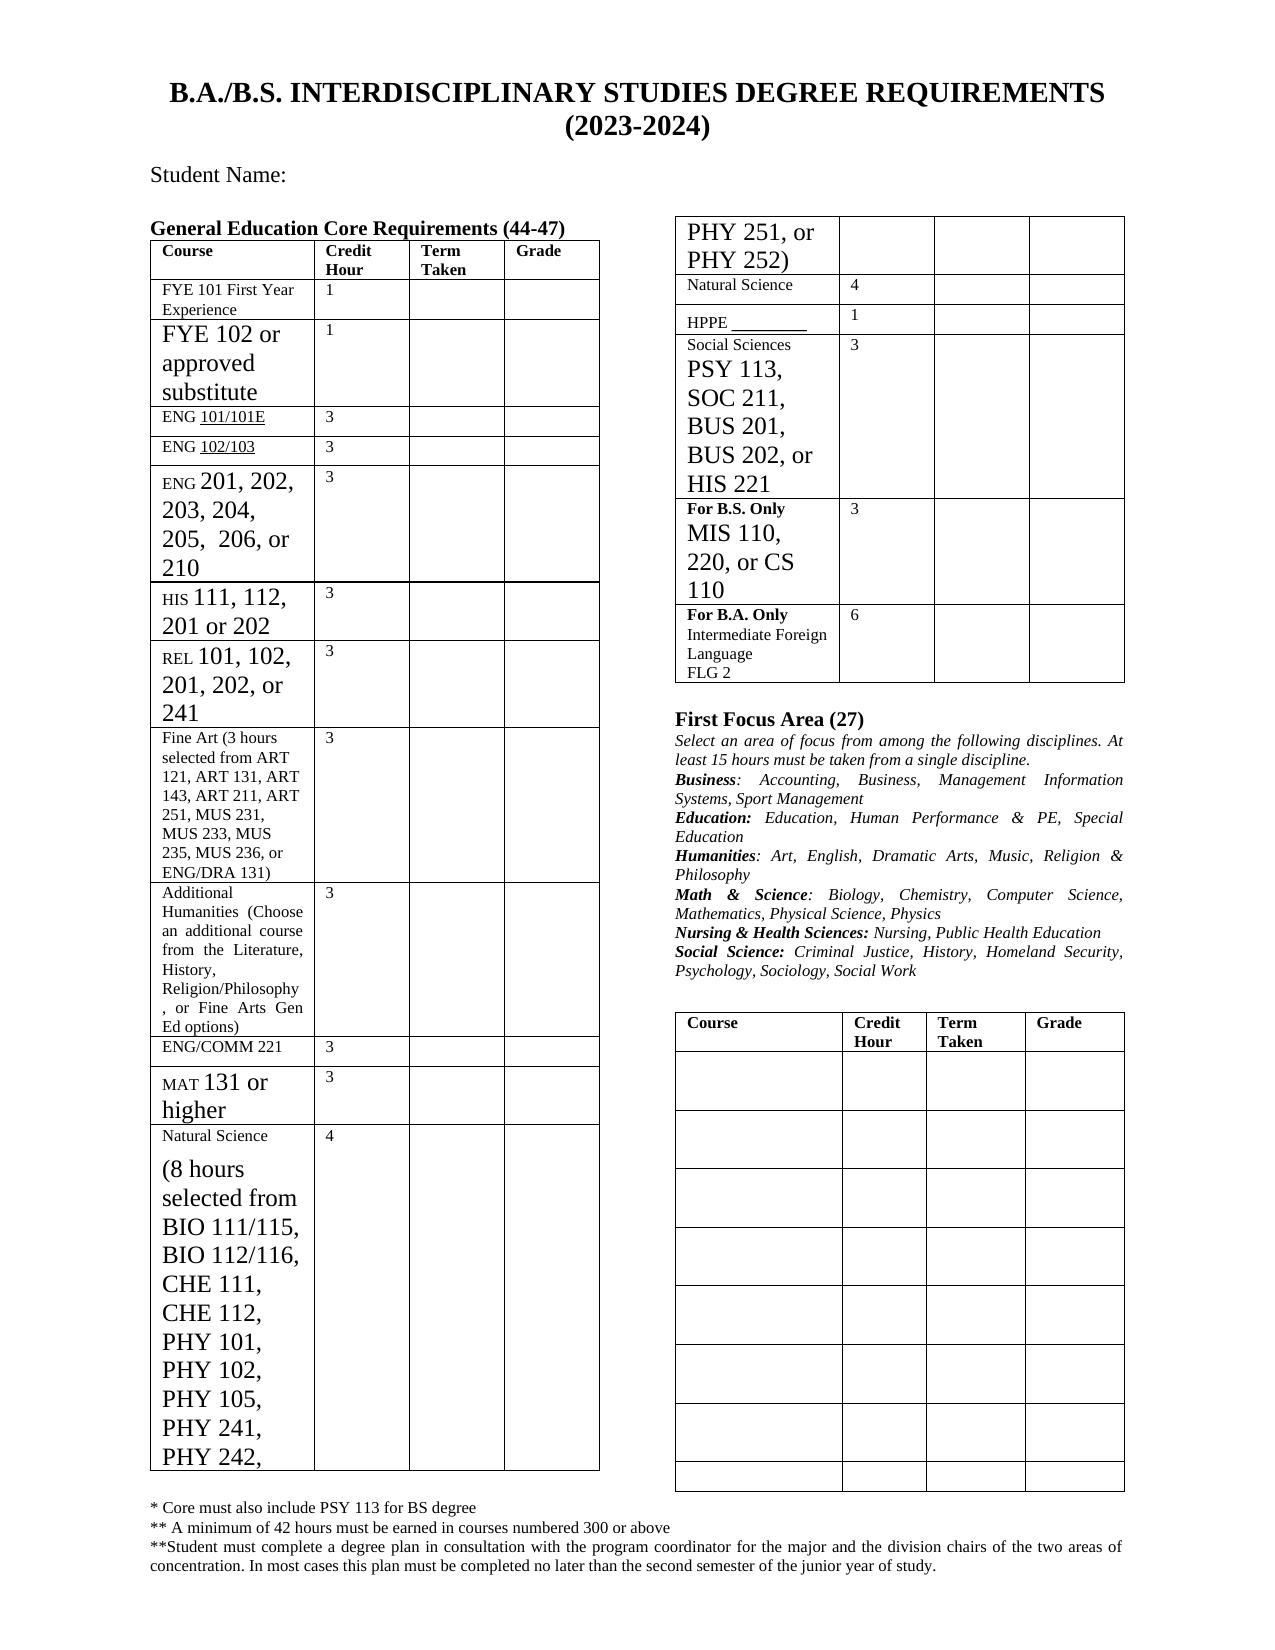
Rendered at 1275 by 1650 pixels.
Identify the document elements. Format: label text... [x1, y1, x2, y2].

table_cell 4 [315, 1125, 409, 1470]
table_cell 3 [315, 1067, 409, 1124]
table_cell [505, 728, 599, 882]
table_cell [843, 1462, 926, 1491]
table_cell [927, 1228, 1025, 1285]
text Business: Accounting, Business, Management Information Systems, Sport Management [675, 769, 1125, 808]
table_cell [1026, 1228, 1124, 1285]
table_cell [1026, 1169, 1124, 1227]
table_cell [410, 641, 504, 727]
table_cell [676, 1462, 842, 1491]
table_cell [927, 1169, 1025, 1227]
table_cell [505, 883, 599, 1036]
table_cell [1026, 1111, 1124, 1168]
table_cell 3 [315, 728, 409, 882]
table_cell [927, 1404, 1025, 1461]
table_cell [927, 1345, 1025, 1402]
table_cell [1030, 275, 1124, 304]
table_cell [927, 1052, 1025, 1110]
table_cell [1026, 1404, 1124, 1461]
table_cell [151, 320, 314, 406]
table_cell [1030, 217, 1124, 274]
table_cell [1030, 335, 1124, 498]
table_cell [410, 407, 504, 436]
table_cell Natural Science [151, 1125, 314, 1470]
table_cell [410, 1125, 504, 1470]
table_cell Social Sciences [676, 335, 839, 498]
table_header Term Taken [927, 1013, 1025, 1051]
table_cell [505, 466, 599, 581]
table_cell [676, 1228, 842, 1285]
table_cell 3 [840, 499, 934, 604]
table_cell [505, 583, 599, 640]
table_cell [676, 1169, 842, 1227]
table_cell 1 [840, 305, 934, 334]
table_cell [410, 1067, 504, 1124]
table_cell 3 [315, 883, 409, 1036]
table_cell [935, 605, 1029, 682]
table_header Credit Hour [843, 1013, 926, 1051]
table_cell [410, 883, 504, 1036]
table_cell [410, 583, 504, 640]
table_cell 3 [315, 407, 409, 436]
table_cell 1 [315, 280, 409, 318]
table_cell [927, 1111, 1025, 1168]
table_header Grade [505, 241, 599, 279]
table_cell [505, 320, 599, 406]
table_cell HPPE [676, 305, 839, 334]
table_cell 3 [315, 641, 409, 727]
table_cell Fine Art [151, 728, 314, 882]
table_cell [505, 1037, 599, 1066]
table_cell 3 [315, 583, 409, 640]
text Humanities: Art, English, Dramatic Arts, Music, Religion & Philosophy [675, 846, 1125, 884]
text Education: Education, Human Performance & PE, Special Education [675, 808, 1125, 846]
table_cell [843, 1052, 926, 1110]
table_cell [1030, 305, 1124, 334]
table_cell ENG [151, 466, 314, 581]
table_cell ENG/COMM 221 [151, 1037, 314, 1066]
table_cell [505, 407, 599, 436]
table_cell [410, 728, 504, 882]
table_cell [927, 1286, 1025, 1344]
table_cell [505, 1067, 599, 1124]
text Social Science: Criminal Justice, History, Homeland Security, Psychology, Sociology, Social Work [675, 942, 1125, 980]
table_cell REL [151, 641, 314, 727]
table_cell [676, 1404, 842, 1461]
table_cell ENG [151, 407, 314, 436]
table_cell 4 [840, 217, 934, 274]
table_cell [676, 1052, 842, 1110]
table_cell [410, 280, 504, 318]
table_header Grade [1026, 1013, 1124, 1051]
table_cell [1030, 499, 1124, 604]
table_cell ENG [151, 437, 314, 465]
table_cell [935, 499, 1029, 604]
table_cell [935, 305, 1029, 334]
table_cell [505, 280, 599, 318]
table_cell [676, 1286, 842, 1344]
table_cell Additional Humanities [151, 883, 314, 1036]
table_cell Natural Science [676, 275, 839, 304]
table_cell [843, 1111, 926, 1168]
table_cell For B.A. Only Intermediate Foreign Language FLG 2 [676, 605, 839, 682]
table_cell 3 [840, 335, 934, 498]
table_cell [935, 217, 1029, 274]
text Math & Science: Biology, Chemistry, Computer Science, Mathematics, Physical Science, Physics [675, 884, 1125, 923]
table_cell [676, 1111, 842, 1168]
table_cell [843, 1404, 926, 1461]
table_cell [1026, 1345, 1124, 1402]
table_header Term Taken [410, 241, 504, 279]
table_cell HIS [151, 583, 314, 640]
table_cell [1026, 1286, 1124, 1344]
table_cell [1026, 1462, 1124, 1491]
table_header Course [676, 1013, 842, 1051]
table_cell 6 [840, 605, 934, 682]
table_cell [505, 641, 599, 727]
text Select an area of focus from among the following disciplines. At least 15 hours must be taken from a single discipline. [675, 731, 1125, 769]
text Nursing & Health Sciences: Nursing, Public Health Education [675, 923, 1125, 942]
table_cell Natural Science [676, 217, 839, 274]
table_cell [935, 275, 1029, 304]
table_cell [843, 1345, 926, 1402]
table_cell [843, 1228, 926, 1285]
table_cell [505, 1125, 599, 1470]
table_header Credit Hour [315, 241, 409, 279]
table_cell [410, 1037, 504, 1066]
table_cell [1030, 605, 1124, 682]
table_cell 3 [315, 437, 409, 465]
table_cell [410, 437, 504, 465]
table_cell [505, 437, 599, 465]
table_cell [843, 1169, 926, 1227]
table_cell 3 [315, 1037, 409, 1066]
table_cell MAT [151, 1067, 314, 1124]
text General Education Core Requirements (44-47) [150, 216, 600, 240]
table_cell 4 [840, 275, 934, 304]
table_cell [927, 1462, 1025, 1491]
table_cell FYE 101 First Year Experience [151, 280, 314, 318]
table_cell [843, 1286, 926, 1344]
table_header Course [151, 241, 314, 279]
table_cell [410, 466, 504, 581]
table_cell For B.S. Only [676, 499, 839, 604]
text First Focus Area (27) [675, 707, 1125, 731]
table_cell [1026, 1052, 1124, 1110]
table_cell 3 [315, 466, 409, 581]
table_cell [935, 335, 1029, 498]
table_cell [410, 320, 504, 406]
table_cell [676, 1345, 842, 1402]
table_cell 1 [315, 320, 409, 406]
